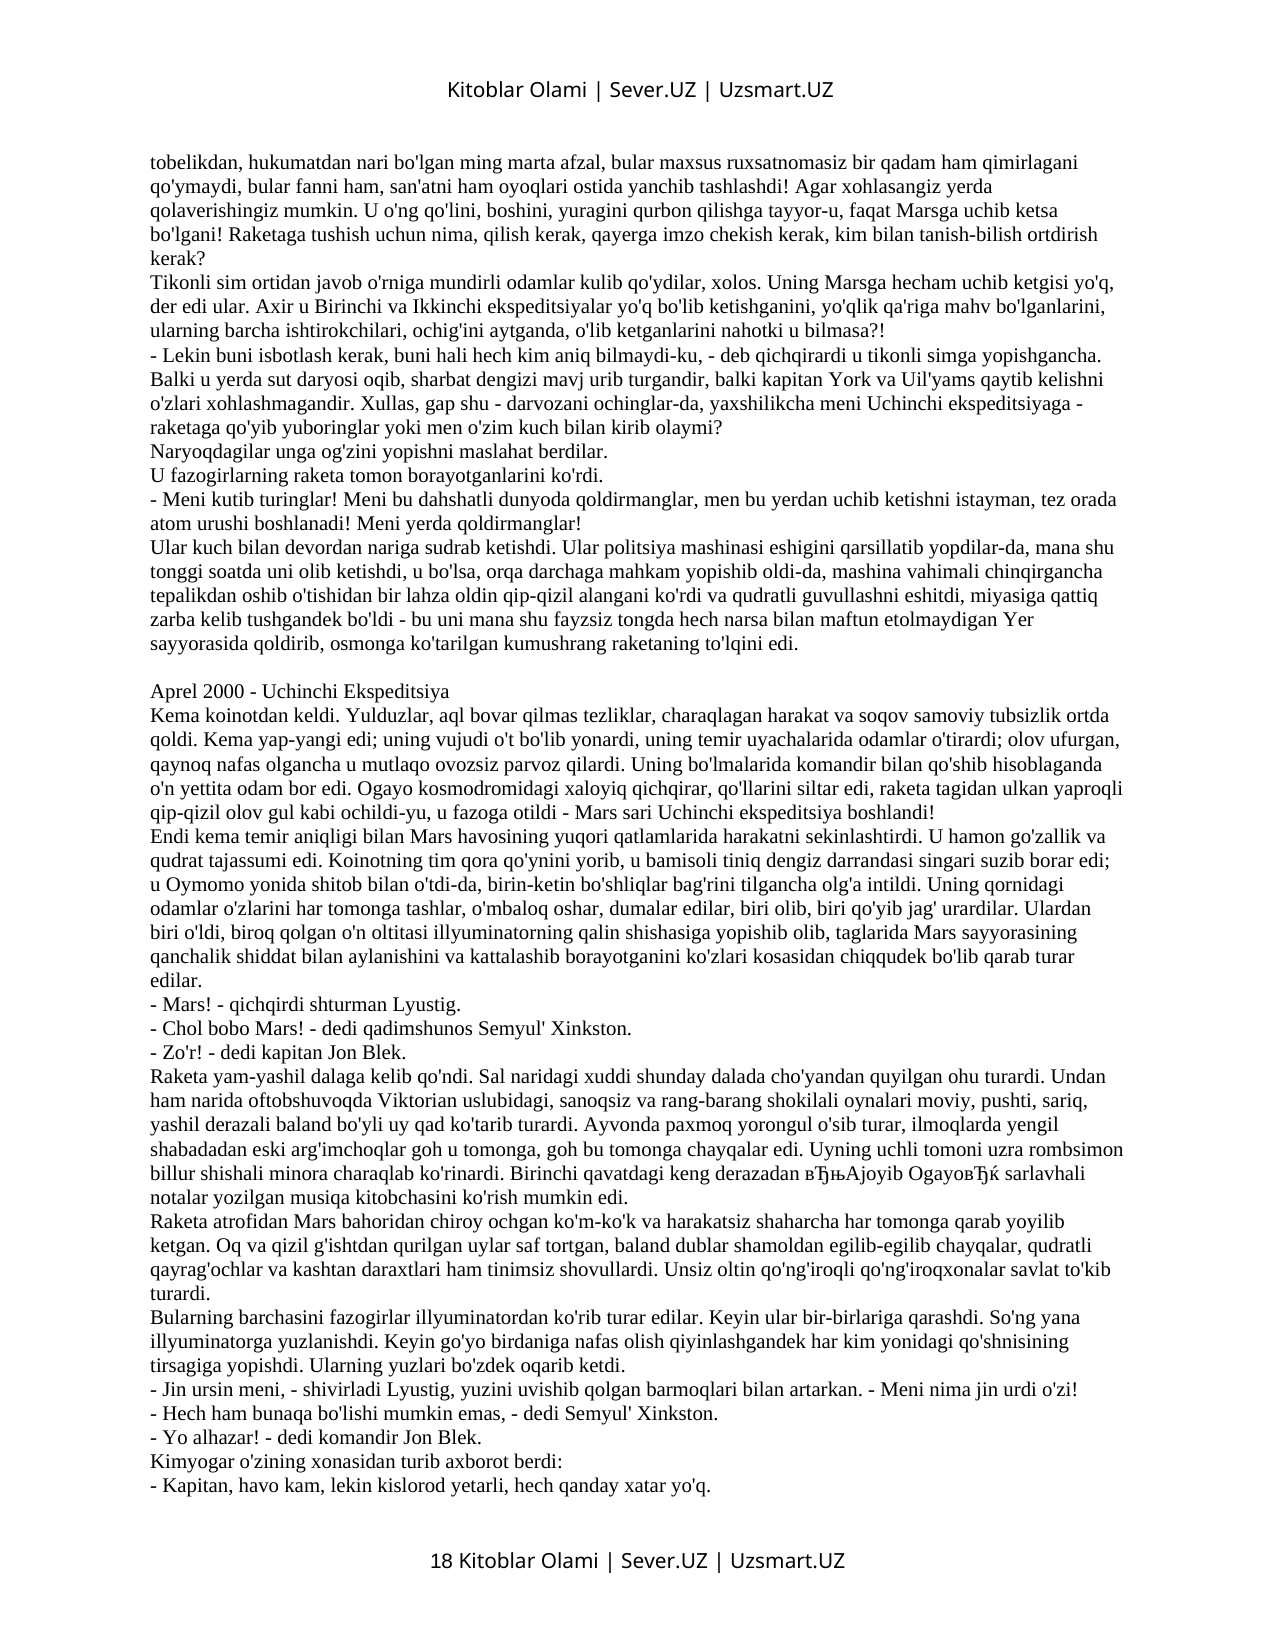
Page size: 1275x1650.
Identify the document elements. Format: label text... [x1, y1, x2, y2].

text U fazogirlarning raketa tomon borayotganlarini ko'rdi. [150, 463, 1125, 487]
text - Zo'r! - dedi kapitan Jon Blek. [150, 1040, 1125, 1064]
text Ular kuch bilan devordan nariga sudrab ketishdi. Ular politsiya mashinasi eshigini qarsillatib yopdilar-da, mana shu tonggi soatda uni olib ketishdi, u bo'lsa, orqa darchaga mahkam yopishib oldi-da, mashina vahimali chinqirgancha tepalikdan oshib o'tishidan bir lahza oldin qip-qizil alangani ko'rdi va qudratli guvullashni eshitdi, miyasiga qattiq zarba kelib tushgandek bo'ldi - bu uni mana shu fayzsiz tongda hech narsa bilan maftun etolmaydigan Yer sayyorasida qoldirib, osmonga ko'tarilgan kumushrang raketaning to'lqini edi. [150, 535, 1125, 655]
text Kema koinotdan keldi. Yulduzlar, aql bovar qilmas tezliklar, charaqlagan harakat va soqov samoviy tubsizlik ortda qoldi. Kema yap-yangi edi; uning vujudi o't bo'lib yonardi, uning temir uyachalarida odamlar o'tirardi; olov ufurgan, qaynoq nafas olgancha u mutlaqo ovozsiz parvoz qilardi. Uning bo'lmalarida komandir bilan qo'shib hisoblaganda o'n yettita odam bor edi. Ogayo kosmodromidagi xaloyiq qichqirar, qo'llarini siltar edi, raketa tagidan ulkan yaproqli qip-qizil olov gul kabi ochildi-yu, u fazoga otildi - Mars sari Uchinchi ekspeditsiya boshlandi! [150, 703, 1125, 824]
text Endi kema temir aniqligi bilan Mars havosining yuqori qatlamlarida harakatni sekinlashtirdi. U hamon go'zallik va qudrat tajassumi edi. Koinotning tim qora qo'ynini yorib, u bamisoli tiniq dengiz darrandasi singari suzib borar edi; u Oymomo yonida shitob bilan o'tdi-da, birin-ketin bo'shliqlar bag'rini tilgancha olg'a intildi. Uning qornidagi odamlar o'zlarini har tomonga tashlar, o'mbaloq oshar, dumalar edilar, biri olib, biri qo'yib jag' urardilar. Ulardan biri o'ldi, biroq qolgan o'n oltitasi illyuminatorning qalin shishasiga yopishib olib, taglarida Mars sayyorasining qanchalik shiddat bilan aylanishini va kattalashib borayotganini ko'zlari kosasidan chiqqudek bo'lib qarab turar edilar. [150, 824, 1125, 992]
text - Chol bobo Mars! - dedi qadimshunos Semyul' Xinkston. [150, 1016, 1125, 1040]
text - Jin ursin meni, - shivirladi Lyustig, yuzini uvishib qolgan barmoqlari bilan artarkan. - Meni nima jin urdi o'zi! [150, 1377, 1125, 1401]
text Naryoqdagilar unga og'zini yopishni maslahat berdilar. [150, 439, 1125, 463]
text - Yo alhazar! - dedi komandir Jon Blek. [150, 1425, 1125, 1449]
text - Mars! - qichqirdi shturman Lyustig. [150, 992, 1125, 1016]
text - Hech ham bunaqa bo'lishi mumkin emas, - dedi Semyul' Xinkston. [150, 1401, 1125, 1425]
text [150, 150, 1125, 270]
text - Kapitan, havo kam, lekin kislorod yetarli, hech qanday xatar yo'q. [150, 1473, 1125, 1497]
text Raketa atrofidan Mars bahoridan chiroy ochgan ko'm-ko'k va harakatsiz shaharcha har tomonga qarab yoyilib ketgan. Oq va qizil g'ishtdan qurilgan uylar saf tortgan, baland dublar shamoldan egilib-egilib chayqalar, qudratli qayrag'ochlar va kashtan daraxtlari ham tinimsiz shovullardi. Unsiz oltin qo'ng'iroqli qo'ng'iroqxonalar savlat to'kib turardi. [150, 1209, 1125, 1305]
text Aprel 2000 - Uchinchi Ekspeditsiya [150, 679, 1125, 703]
text - Lekin buni isbotlash kerak, buni hali hech kim aniq bilmaydi-ku, - deb qichqirardi u tikonli simga yopishgancha. Balki u yerda sut daryosi oqib, sharbat dengizi mavj urib turgandir, balki kapitan York va Uil'yams qaytib kelishni o'zlari xohlashmagandir. Xullas, gap shu - darvozani ochinglar-da, yaxshilikcha meni Uchinchi ekspeditsiyaga - raketaga qo'yib yuboringlar yoki men o'zim kuch bilan kirib olaymi? [150, 342, 1125, 439]
text - Meni kutib turinglar! Meni bu dahshatli dunyoda qoldirmanglar, men bu yerdan uchib ketishni istayman, tez orada atom urushi boshlanadi! Meni yerda qoldirmanglar! [150, 487, 1125, 535]
text Bularning barchasini fazogirlar illyuminatordan ko'rib turar edilar. Keyin ular bir-birlariga qarashdi. So'ng yana illyuminatorga yuzlanishdi. Keyin go'yo birdaniga nafas olish qiyinlashgandek har kim yonidagi qo'shnisining tirsagiga yopishdi. Ularning yuzlari bo'zdek oqarib ketdi. [150, 1305, 1125, 1377]
text Tikonli sim ortidan javob o'rniga mundirli odamlar kulib qo'ydilar, xolos. Uning Marsga hecham uchib ketgisi yo'q, der edi ular. Axir u Birinchi va Ikkinchi ekspeditsiyalar yo'q bo'lib ketishganini, yo'qlik qa'riga mahv bo'lganlarini, ularning barcha ishtirokchilari, ochig'ini aytganda, o'lib ketganlarini nahotki u bilmasa?! [150, 270, 1125, 342]
text Raketa yam-yashil dalaga kelib qo'ndi. Sal naridagi xuddi shunday dalada cho'yandan quyilgan ohu turardi. Undan ham narida oftobshuvoqda Viktorian uslubidagi, sanoqsiz va rang-barang shokilali oynalari moviy, pushti, sariq, yashil derazali baland bo'yli uy qad ko'tarib turardi. Ayvonda paxmoq yorongul o'sib turar, ilmoqlarda yengil shabadadan eski arg'imchoqlar goh u tomonga, goh bu tomonga chayqalar edi. Uyning uchli tomoni uzra rombsimon billur shishali minora charaqlab ko'rinardi. Birinchi qavatdagi keng derazadan вЂњAjoyib OgayoвЂќ sarlavhali notalar yozilgan musiqa kitobchasini ko'rish mumkin edi. [150, 1064, 1125, 1209]
text Kimyogar o'zining xonasidan turib axborot berdi: [150, 1449, 1125, 1473]
